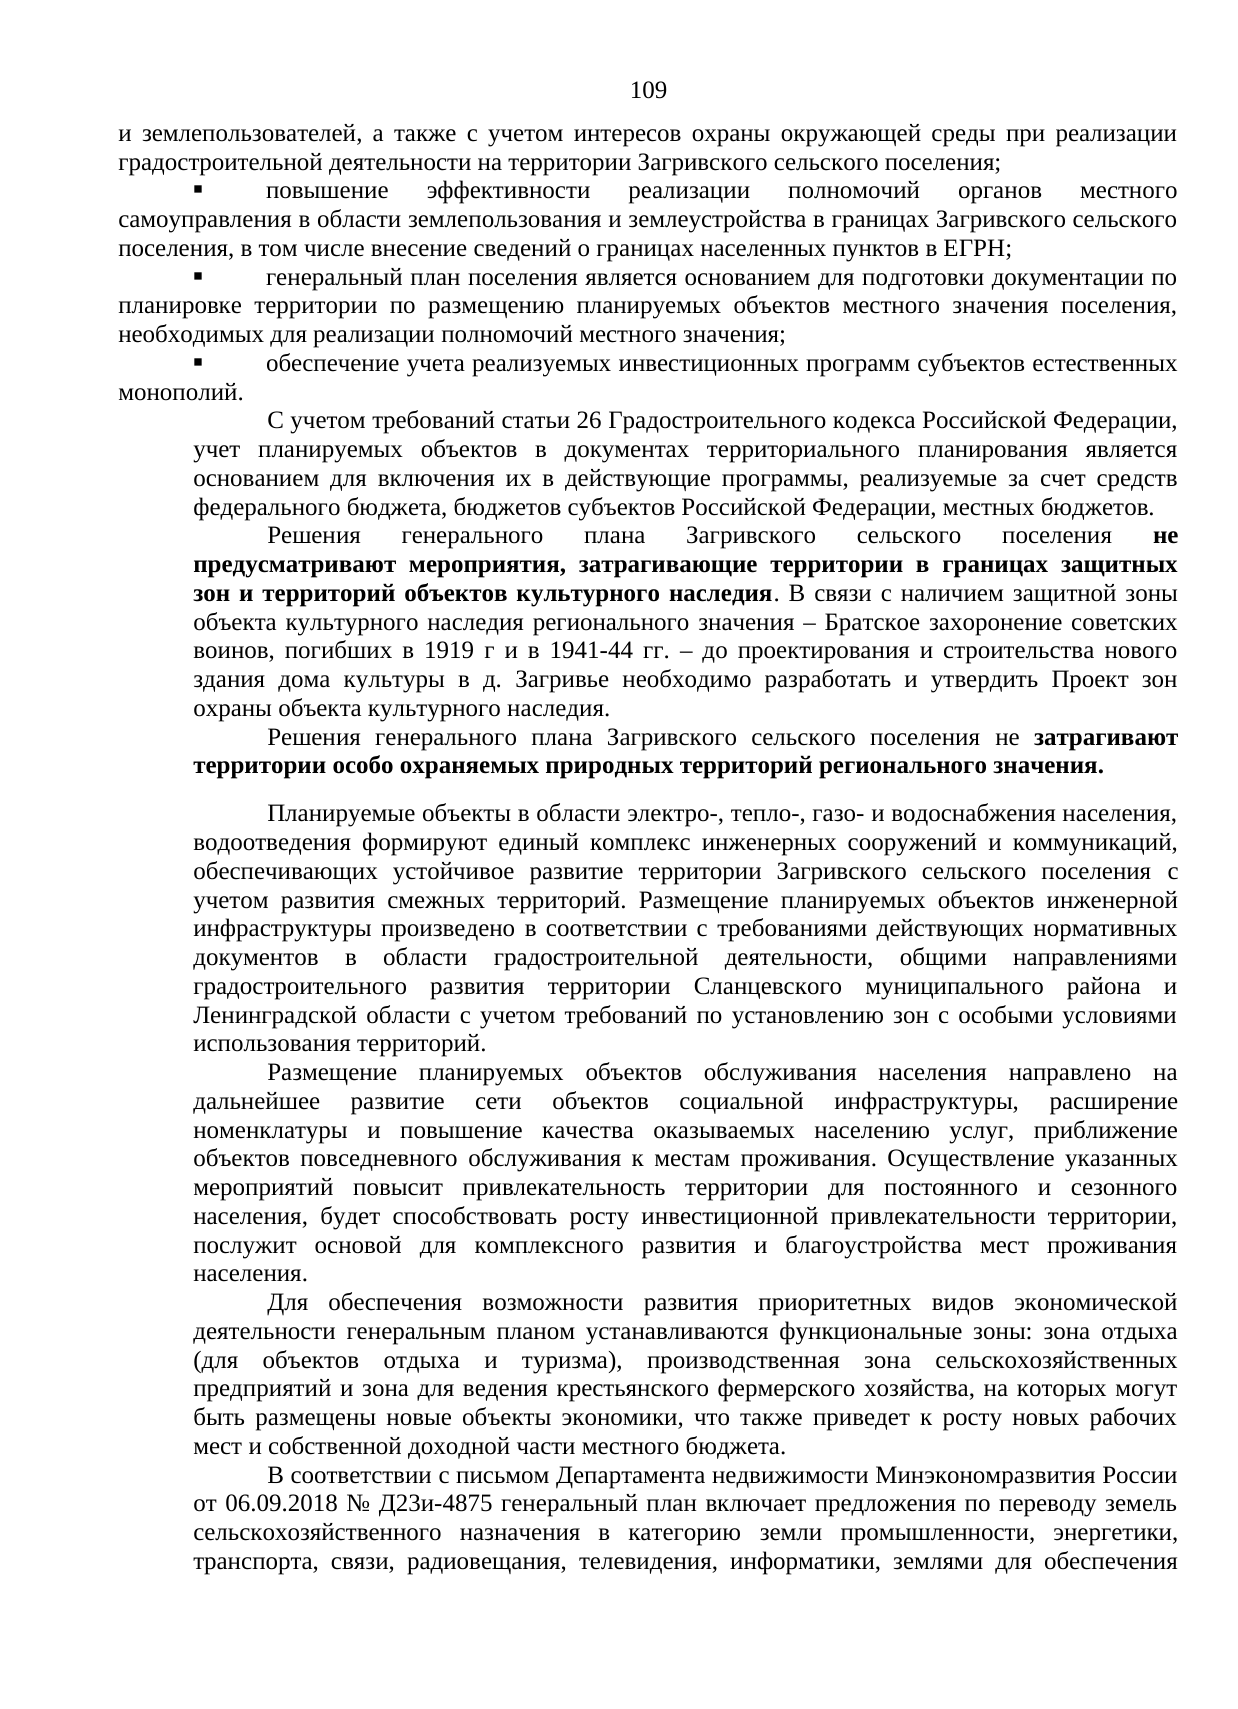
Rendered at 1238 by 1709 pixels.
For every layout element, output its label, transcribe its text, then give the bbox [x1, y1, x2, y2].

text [193, 1460, 1178, 1575]
list обеспечение учета реализуемых инвестиционных программ субъектов естественных монополий. [118, 348, 1178, 406]
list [118, 118, 1178, 176]
text С учетом требований статьи 26 Градостроительного кодекса Российской Федерации, учет планируемых объектов в документах территориального планирования является основанием для включения их в действующие программы, реализуемые за счет средств федерального бюджета, бюджетов субъектов Российской Федерации, местных бюджетов. [193, 406, 1178, 521]
text Решения генерального плана Загривского сельского поселения не предусматривают мероприятия, затрагивающие территории в границах защитных зон и территорий объектов культурного наследия. В связи с наличием защитной зоны объекта культурного наследия регионального значения – Братское захоронение советских воинов, погибших в 1919 г и в 1941-44 гг. – до проектирования и строительства нового здания дома культуры в д. Загривье необходимо разработать и утвердить Проект зон охраны объекта культурного наследия. [193, 521, 1178, 722]
text Размещение планируемых объектов обслуживания населения направлено на дальнейшее развитие сети объектов социальной инфраструктуры, расширение номенклатуры и повышение качества оказываемых населению услуг, приближение объектов повседневного обслуживания к местам проживания. Осуществление указанных мероприятий повысит привлекательность территории для постоянного и сезонного населения, будет способствовать росту инвестиционной привлекательности территории, послужит основой для комплексного развития и благоустройства мест проживания населения. [193, 1057, 1178, 1287]
list повышение эффективности реализации полномочий органов местного самоуправления в области землепользования и землеустройства в границах Загривского сельского поселения, в том числе внесение сведений о границах населенных пунктов в ЕГРН; [118, 176, 1178, 262]
text Решения генерального плана Загривского сельского поселения не затрагивают территории особо охраняемых природных территорий регионального значения. [193, 722, 1178, 779]
text Планируемые объекты в области электро-, тепло-, газо- и водоснабжения населения, водоотведения формируют единый комплекс инженерных сооружений и коммуникаций, обеспечивающих устойчивое развитие территории Загривского сельского поселения с учетом развития смежных территорий. Размещение планируемых объектов инженерной инфраструктуры произведено в соответствии с требованиями действующих нормативных документов в области градостроительной деятельности, общими направлениями градостроительного развития территории Сланцевского муниципального района и Ленинградской области с учетом требований по установлению зон с особыми условиями использования территорий. [193, 798, 1178, 1057]
list генеральный план поселения является основанием для подготовки документации по планировке территории по размещению планируемых объектов местного значения поселения, необходимых для реализации полномочий местного значения; [118, 262, 1178, 348]
text Для обеспечения возможности развития приоритетных видов экономической деятельности генеральным планом устанавливаются функциональные зоны: зона отдыха (для объектов отдыха и туризма), производственная зона сельскохозяйственных предприятий и зона для ведения крестьянского фермерского хозяйства, на которых могут быть размещены новые объекты экономики, что также приведет к росту новых рабочих мест и собственной доходной части местного бюджета. [193, 1287, 1178, 1460]
